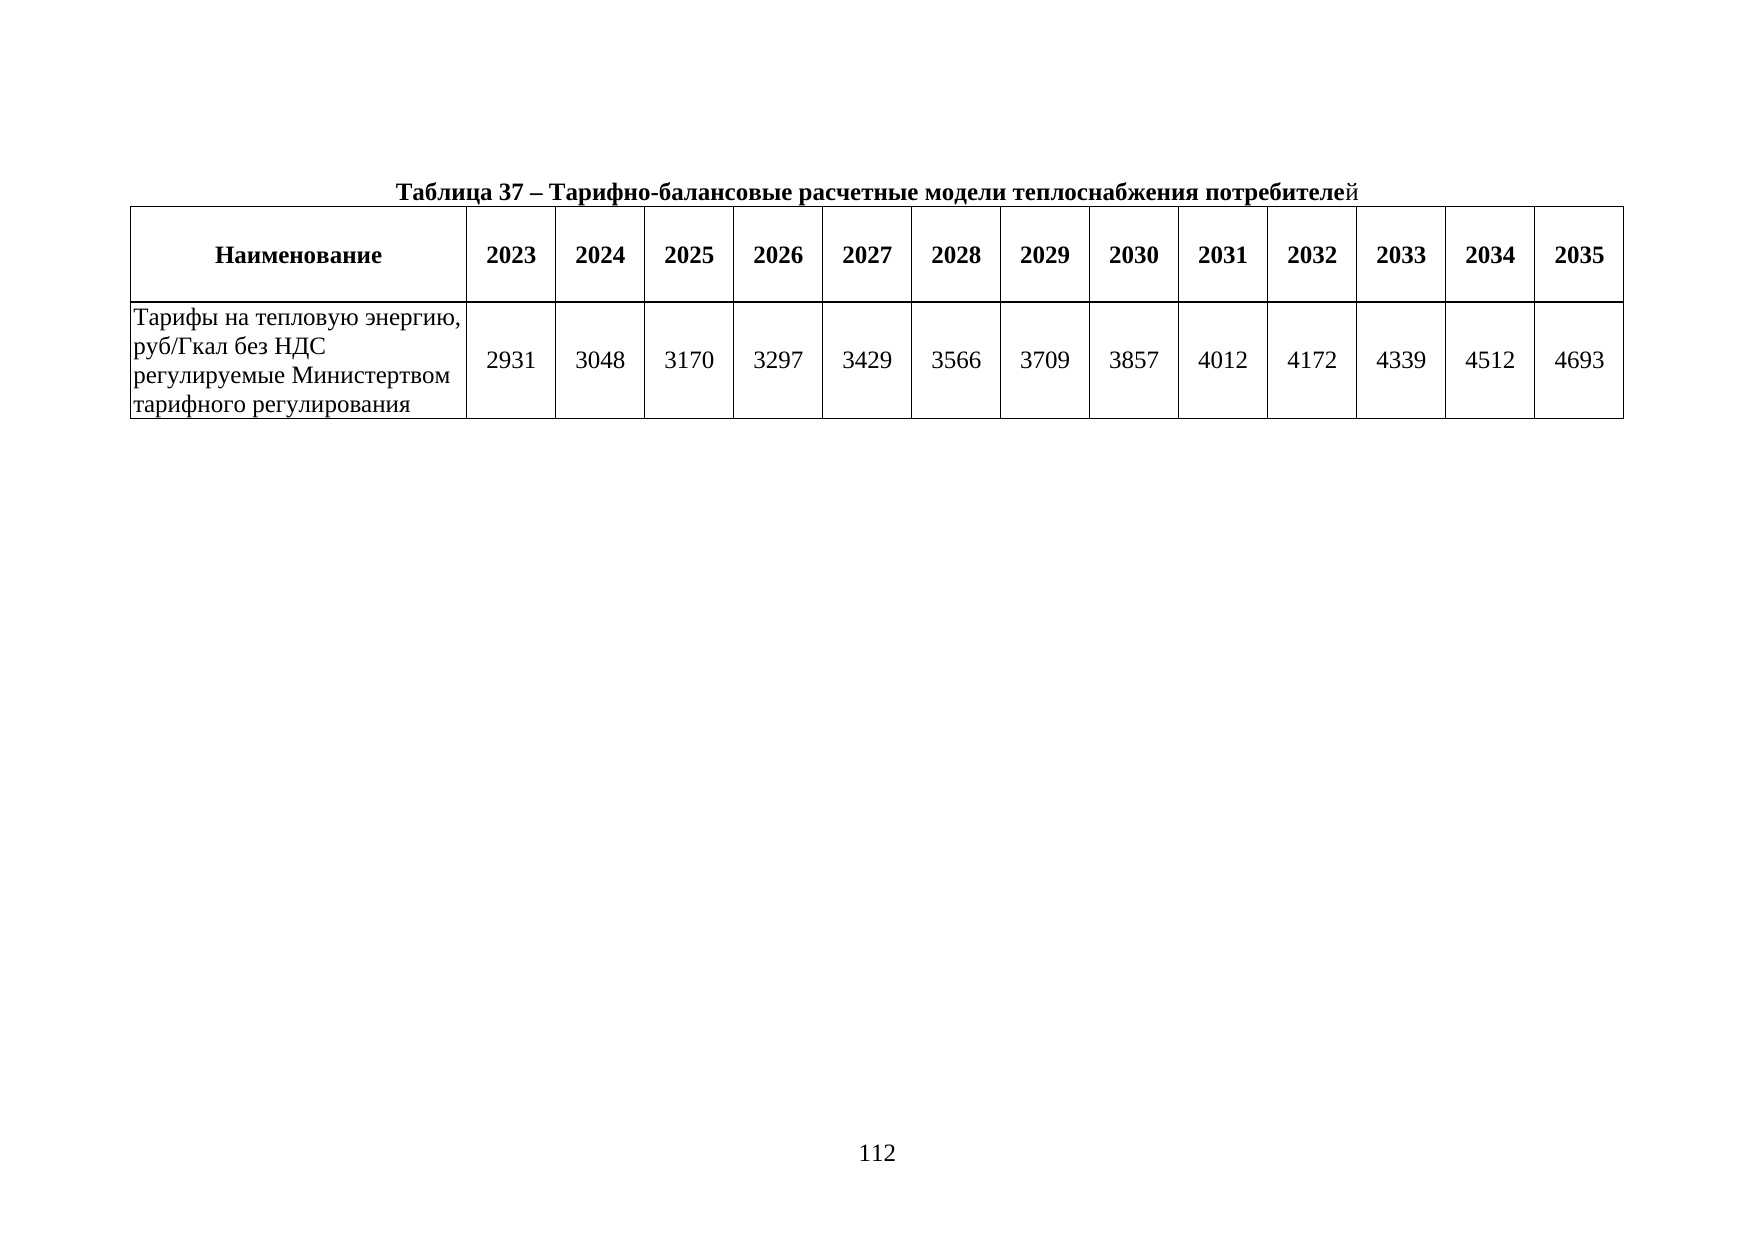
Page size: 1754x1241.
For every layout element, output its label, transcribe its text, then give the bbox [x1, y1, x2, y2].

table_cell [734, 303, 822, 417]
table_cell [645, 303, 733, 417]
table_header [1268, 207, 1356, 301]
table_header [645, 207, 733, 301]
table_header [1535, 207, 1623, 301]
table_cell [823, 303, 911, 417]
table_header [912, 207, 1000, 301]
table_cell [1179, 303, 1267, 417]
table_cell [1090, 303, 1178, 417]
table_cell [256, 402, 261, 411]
text Таблица 37 – Тарифно-балансовые расчетные модели теплоснабжения потребителей [118, 177, 1636, 206]
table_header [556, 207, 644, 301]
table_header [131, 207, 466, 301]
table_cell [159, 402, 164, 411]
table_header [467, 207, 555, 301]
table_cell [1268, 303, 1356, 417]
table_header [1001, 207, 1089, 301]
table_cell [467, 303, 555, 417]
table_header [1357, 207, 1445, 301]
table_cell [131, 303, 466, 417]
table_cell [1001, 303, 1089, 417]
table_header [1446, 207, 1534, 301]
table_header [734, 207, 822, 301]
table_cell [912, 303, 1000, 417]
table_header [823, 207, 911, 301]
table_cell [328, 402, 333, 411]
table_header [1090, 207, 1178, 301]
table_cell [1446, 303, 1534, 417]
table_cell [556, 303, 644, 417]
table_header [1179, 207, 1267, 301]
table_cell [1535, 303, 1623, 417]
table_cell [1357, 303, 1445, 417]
